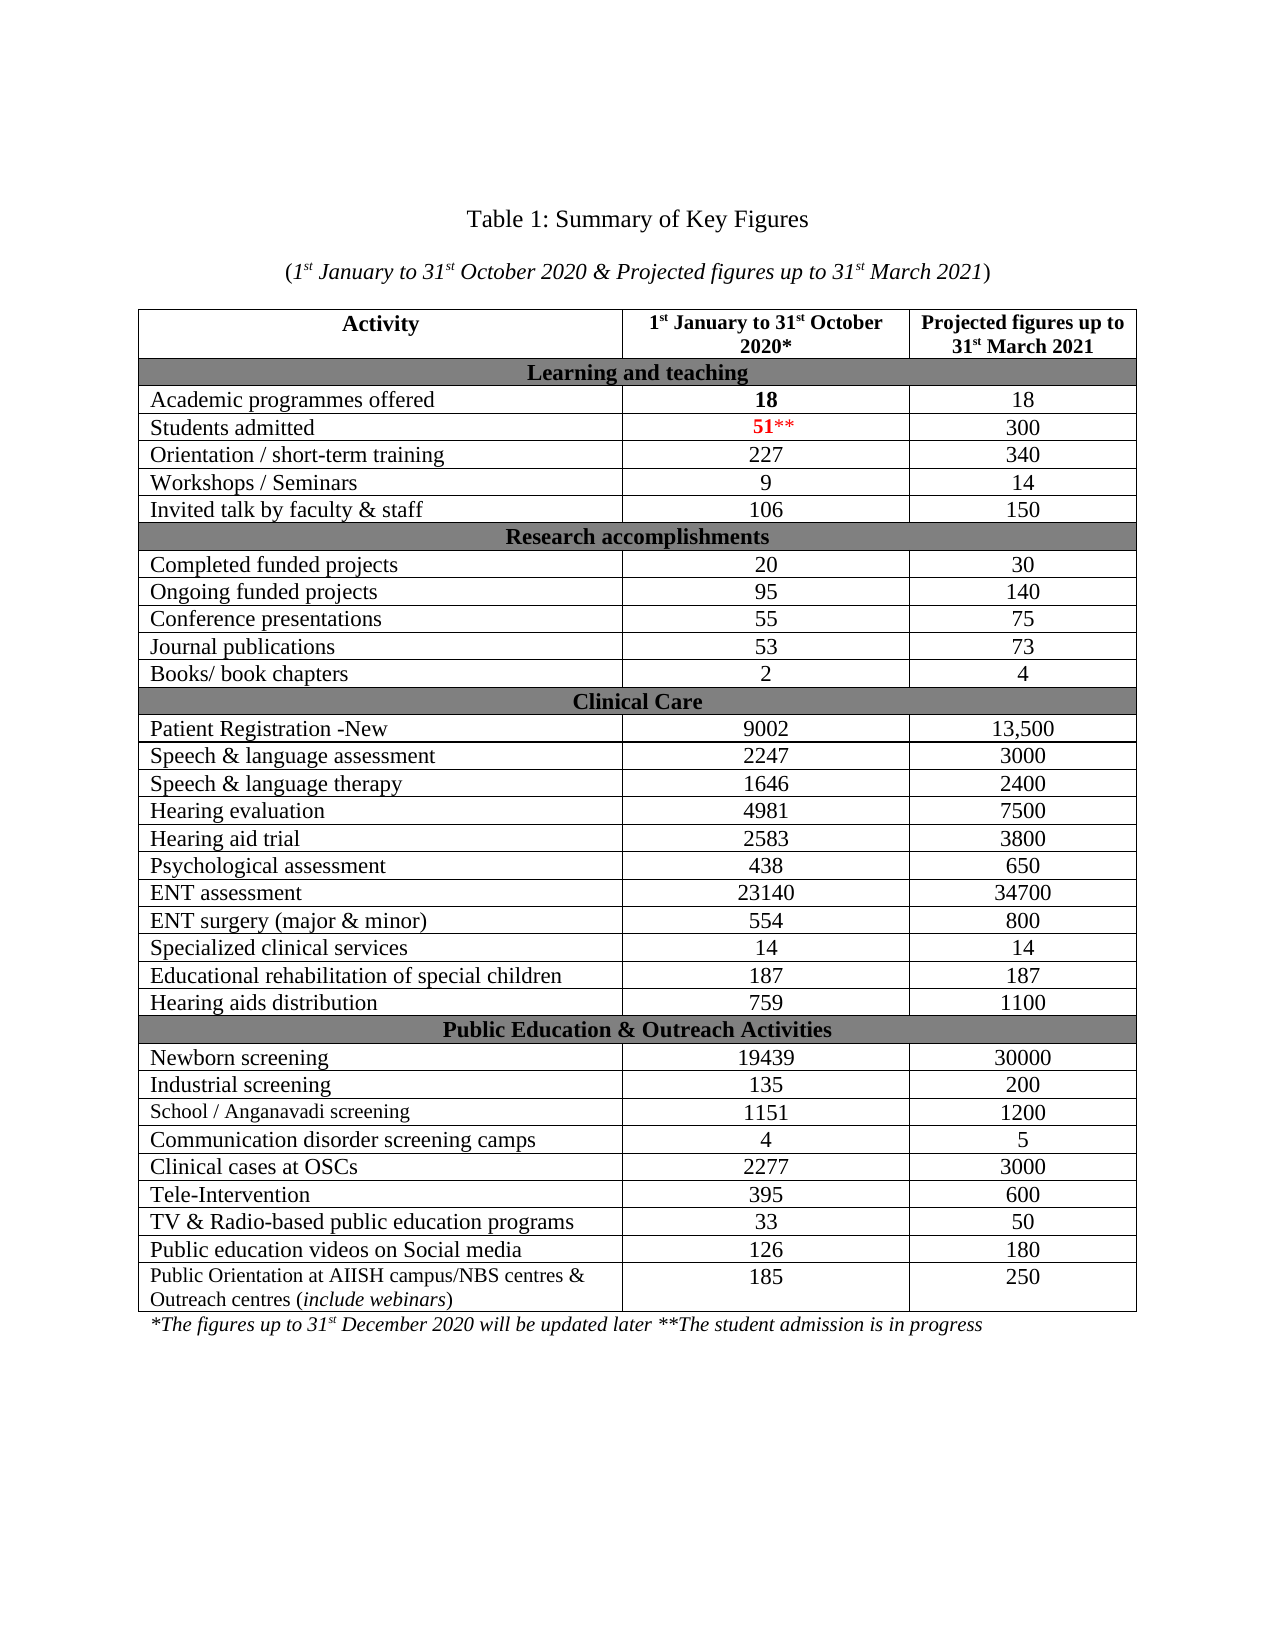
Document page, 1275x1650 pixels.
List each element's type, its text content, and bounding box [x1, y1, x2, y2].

table_cell Public education videos on Social media [139, 1236, 622, 1262]
table_cell 2277 [623, 1154, 909, 1180]
table_cell 75 [910, 606, 1136, 632]
table_cell Psychological assessment [139, 852, 622, 878]
table_cell 23140 [623, 880, 909, 906]
table_cell 227 [623, 441, 909, 467]
table_cell Communication disorder screening camps [139, 1126, 622, 1152]
table_cell 106 [623, 496, 909, 522]
table_cell 759 [623, 989, 909, 1015]
table_cell 20 [623, 551, 909, 577]
table_cell Specialized clinical services [139, 934, 622, 961]
table_cell 7500 [910, 797, 1136, 824]
table_cell Hearing evaluation [139, 797, 622, 824]
table_cell 34700 [910, 880, 1136, 906]
table_cell 150 [910, 496, 1136, 522]
table_cell 1646 [623, 770, 909, 796]
table_header Activity [139, 310, 622, 358]
table_cell ENT assessment [139, 880, 622, 906]
table_cell Public Education & Outreach Activities [139, 1016, 1136, 1043]
table_cell 14 [623, 934, 909, 961]
table_cell Journal publications [139, 633, 622, 659]
table_cell Research accomplishments [139, 523, 1136, 550]
text Table 1: Summary of Key Figures [150, 204, 1125, 233]
table_cell 13,500 [910, 715, 1136, 741]
table_cell 30 [910, 551, 1136, 577]
table_cell Ongoing funded projects [139, 578, 622, 604]
table_cell 1151 [623, 1099, 909, 1125]
table_cell 800 [910, 907, 1136, 933]
table_cell 135 [623, 1071, 909, 1098]
table_cell Patient Registration -New [139, 715, 622, 741]
table_cell 4981 [623, 797, 909, 824]
table_cell 18 [623, 386, 909, 413]
table_cell 51** [623, 414, 909, 440]
table_cell 185 [623, 1263, 909, 1311]
table_cell 50 [910, 1208, 1136, 1234]
table_cell Learning and teaching [139, 359, 1136, 385]
table_cell 4 [910, 660, 1136, 687]
table_cell Industrial screening [139, 1071, 622, 1098]
table_cell 4 [623, 1126, 909, 1152]
table_cell 95 [623, 578, 909, 604]
table_cell 19439 [623, 1044, 909, 1070]
table_cell 14 [910, 469, 1136, 495]
table_cell Speech & language therapy [139, 770, 622, 796]
table_cell 2400 [910, 770, 1136, 796]
table_cell 1200 [910, 1099, 1136, 1125]
table_cell 30000 [910, 1044, 1136, 1070]
table_cell Newborn screening [139, 1044, 622, 1070]
table_cell 53 [623, 633, 909, 659]
table_cell 5 [910, 1126, 1136, 1152]
table_cell Academic programmes offered [139, 386, 622, 413]
table_cell 14 [910, 934, 1136, 961]
table_cell Books/ book chapters [139, 660, 622, 687]
table_cell Speech & language assessment [139, 743, 622, 769]
table_cell 3000 [910, 743, 1136, 769]
table_cell 187 [910, 962, 1136, 988]
table_cell Tele-Intervention [139, 1181, 622, 1207]
table_cell Public Orientation at AIISH campus/NBS centres & Outreach centres (include webinars) [139, 1263, 622, 1311]
table_cell TV & Radio-based public education programs [139, 1208, 622, 1234]
text (1st January to 31st October 2020 & Projected figures up to 31st March 2021) [150, 258, 1125, 284]
table_cell 140 [910, 578, 1136, 604]
table_cell 33 [623, 1208, 909, 1234]
table_cell Workshops / Seminars [139, 469, 622, 495]
table_cell 126 [623, 1236, 909, 1262]
table_cell 300 [910, 414, 1136, 440]
table_cell 18 [910, 386, 1136, 413]
table_cell School / Anganavadi screening [139, 1099, 622, 1125]
text *The figures up to 31st December 2020 will be updated later **The student admission is in progress [150, 1312, 1125, 1336]
table_cell 187 [623, 962, 909, 988]
table_cell 340 [910, 441, 1136, 467]
table_cell Educational rehabilitation of special children [139, 962, 622, 988]
table_cell 1100 [910, 989, 1136, 1015]
table_header Projected figures up to 31st March 2021 [910, 310, 1136, 358]
table_cell 180 [910, 1236, 1136, 1262]
table_cell 9002 [623, 715, 909, 741]
table_cell Hearing aid trial [139, 825, 622, 851]
table_cell Completed funded projects [139, 551, 622, 577]
table_cell Students admitted [139, 414, 622, 440]
table_cell 2583 [623, 825, 909, 851]
table_cell 200 [910, 1071, 1136, 1098]
table_cell Orientation / short-term training [139, 441, 622, 467]
table_cell Clinical Care [139, 688, 1136, 714]
table_cell 438 [623, 852, 909, 878]
table_cell 55 [623, 606, 909, 632]
table_cell 250 [910, 1263, 1136, 1311]
table_cell Invited talk by faculty & staff [139, 496, 622, 522]
table_cell 554 [623, 907, 909, 933]
table_cell 3800 [910, 825, 1136, 851]
table_cell Hearing aids distribution [139, 989, 622, 1015]
table_cell 3000 [910, 1154, 1136, 1180]
table_cell Clinical cases at OSCs [139, 1154, 622, 1180]
table_cell 73 [910, 633, 1136, 659]
table_cell 650 [910, 852, 1136, 878]
table_header 1st January to 31st October 2020* [623, 310, 909, 358]
table_cell 2 [623, 660, 909, 687]
table_cell 2247 [623, 743, 909, 769]
table_cell ENT surgery (major & minor) [139, 907, 622, 933]
table_cell Conference presentations [139, 606, 622, 632]
table_cell 9 [623, 469, 909, 495]
table_cell 600 [910, 1181, 1136, 1207]
table_cell 395 [623, 1181, 909, 1207]
